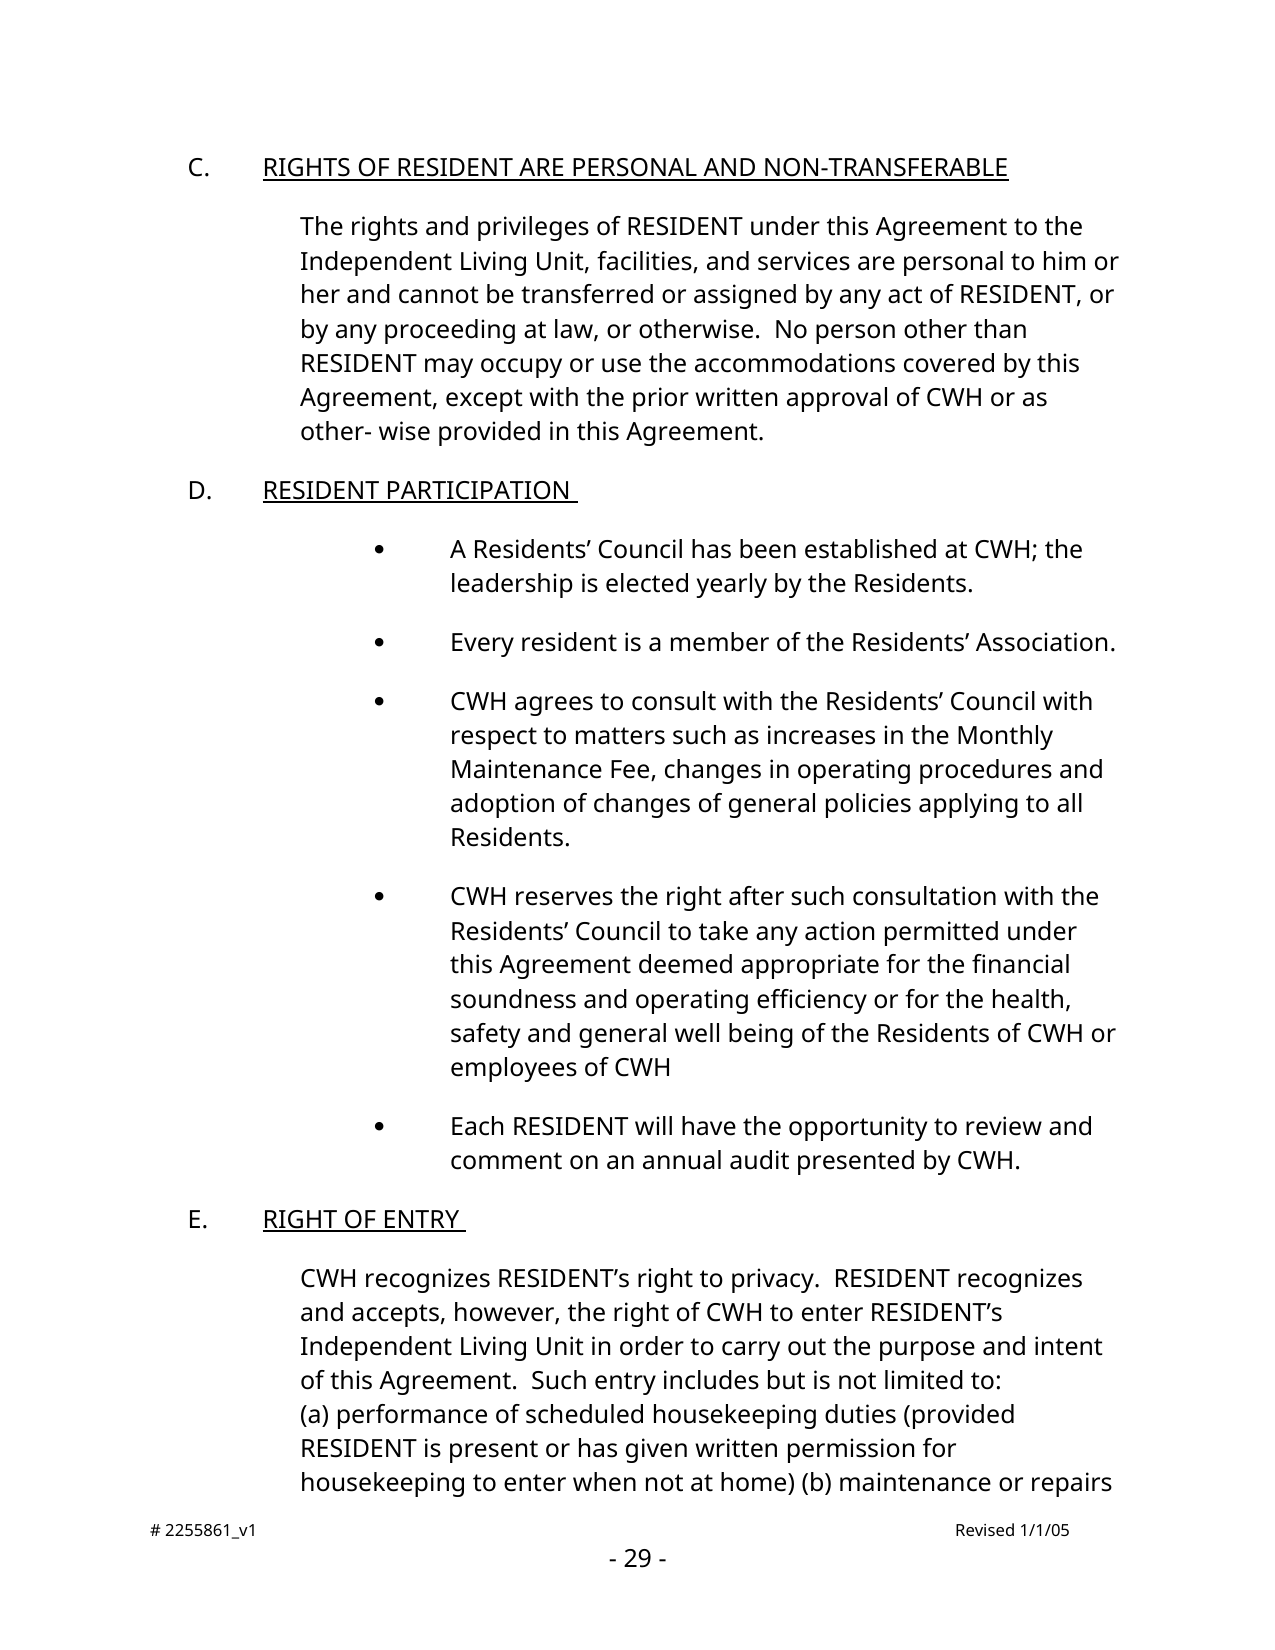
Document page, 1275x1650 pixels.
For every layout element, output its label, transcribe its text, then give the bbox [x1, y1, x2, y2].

subtitle RIGHTS OF RESIDENT ARE PERSONAL AND NON-TRANSFERABLE [187, 150, 1125, 184]
list CWH reserves the right after such consultation with the Residents’ Council to take any action permitted under this Agreement deemed appropriate for the financial soundness and operating efficiency or for the health, safety and general well being of the Residents of CWH or employees of CWH [375, 879, 1125, 1083]
subtitle RESIDENT PARTICIPATION [187, 472, 1125, 507]
text The rights and privileges of RESIDENT under this Agreement to the Independent Living Unit, facilities, and services are personal to him or her and cannot be transferred or assigned by any act of RESIDENT, or by any proceeding at law, or otherwise. No person other than RESIDENT may occupy or use the accommodations covered by this Agreement, except with the prior written approval of CWH or as other- wise provided in this Agreement. [300, 209, 1125, 447]
list CWH agrees to consult with the Residents’ Council with respect to matters such as increases in the Monthly Maintenance Fee, changes in operating procedures and adoption of changes of general policies applying to all Residents. [375, 684, 1125, 854]
subtitle RIGHT OF ENTRY [187, 1202, 1125, 1236]
list Each RESIDENT will have the opportunity to review and comment on an annual audit presented by CWH. [375, 1108, 1125, 1177]
list A Residents’ Council has been established at CWH; the leadership is elected yearly by the Residents. [375, 532, 1125, 600]
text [300, 1261, 1125, 1499]
list Every resident is a member of the Residents’ Association. [375, 625, 1125, 659]
